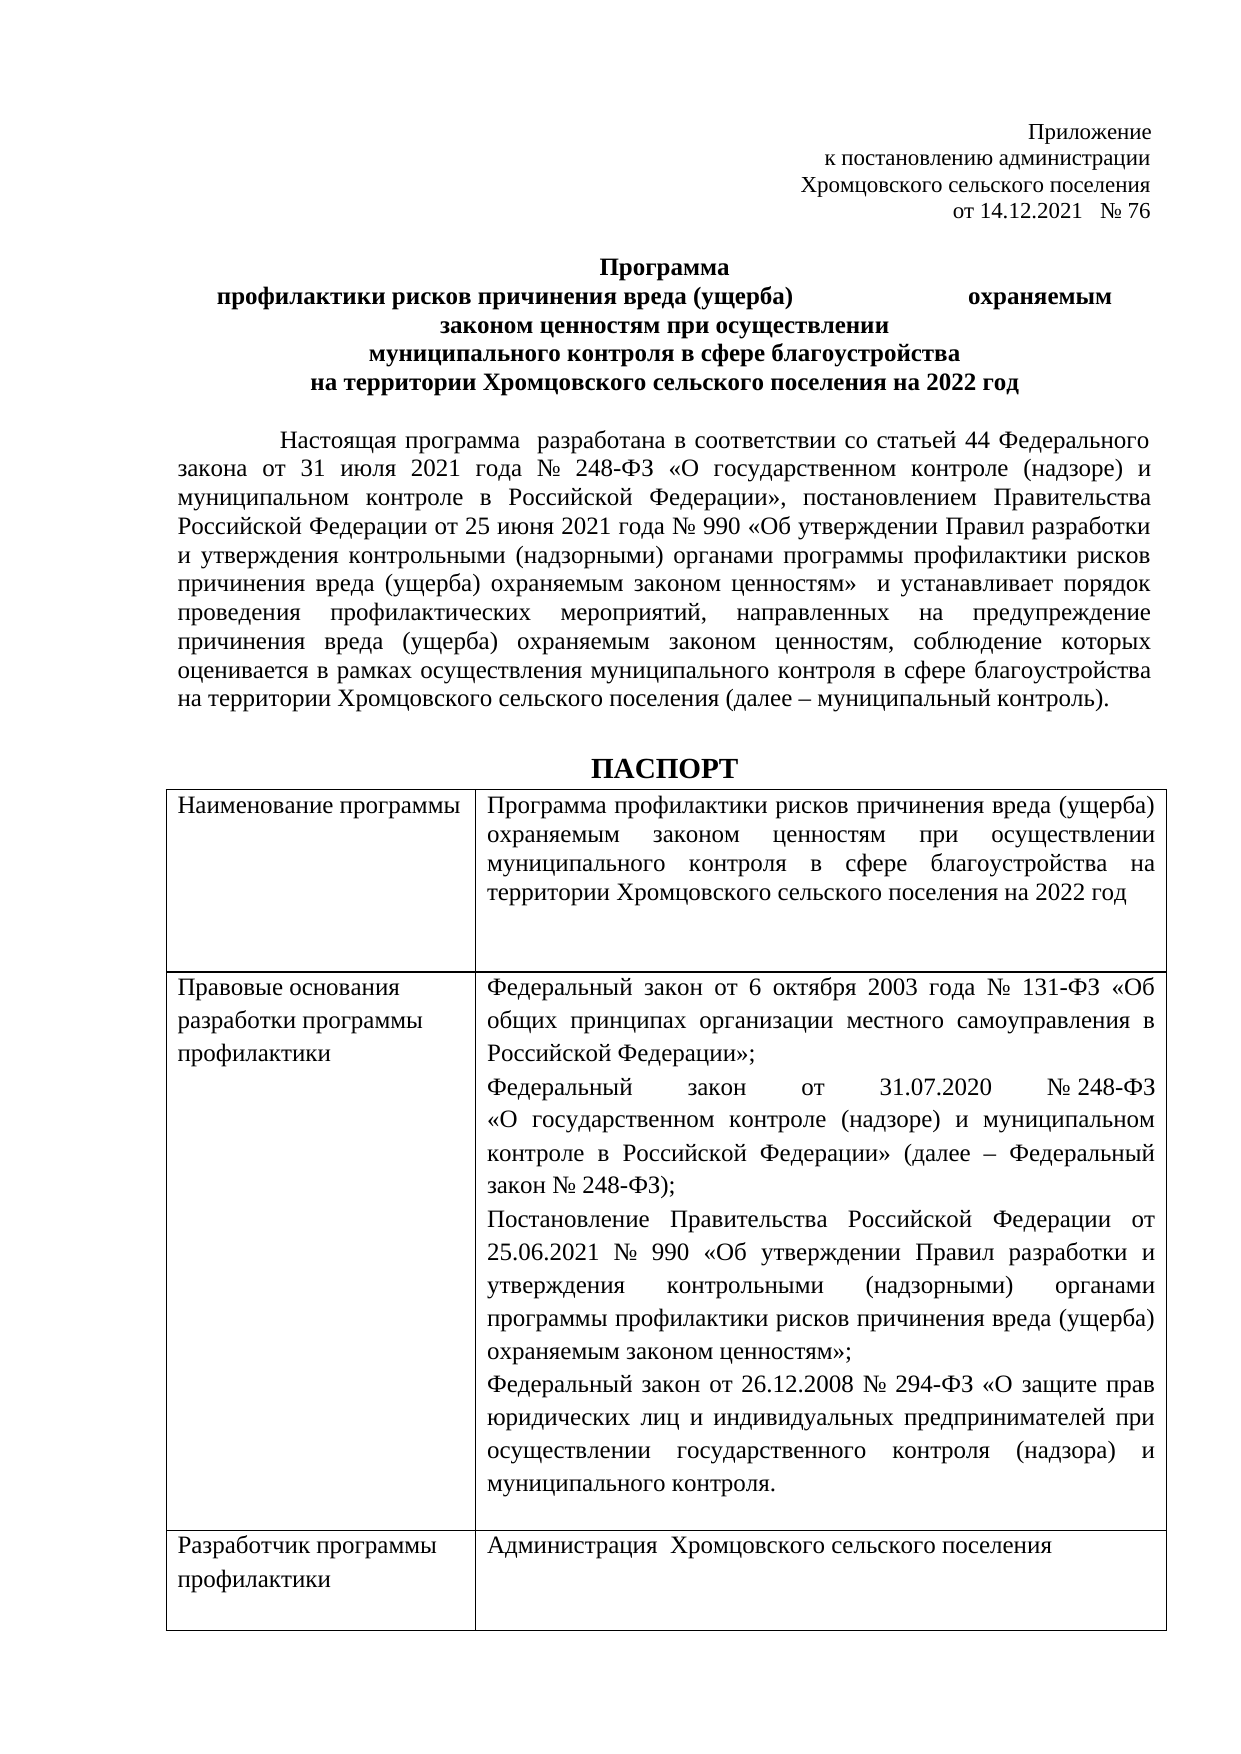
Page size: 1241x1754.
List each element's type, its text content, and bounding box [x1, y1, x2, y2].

text Программа [177, 252, 1152, 281]
text Приложение [177, 118, 1152, 144]
text Настоящая программа разработана в соответствии со статьей 44 Федерального закона от 31 июля 2021 года № 248-ФЗ «О государственном контроле (надзоре) и муниципальном контроле в Российской Федерации», постановлением Правительства Российской Федерации от 25 июня 2021 года № 990 «Об утверждении Правил разработки и утверждения контрольными (надзорными) органами программы профилактики рисков причинения вреда (ущерба) охраняемым законом ценностям» и устанавливает порядок проведения профилактических мероприятий, направленных на предупреждение причинения вреда (ущерба) охраняемым законом ценностям, соблюдение которых оценивается в рамках осуществления муниципального контроля в сфере благоустройства на территории Хромцовского сельского поселения (далее – муниципальный контроль). [177, 425, 1152, 712]
table_header Наименование программы [167, 790, 475, 971]
table_cell Разработчик программы профилактики [167, 1531, 475, 1630]
text муниципального контроля в сфере благоустройства [177, 338, 1152, 367]
table_header Программа профилактики рисков причинения вреда (ущерба) охраняемым законом ценностям при осуществлении муниципального контроля в сфере благоустройства на территории Хромцовского сельского поселения на 2022 год [476, 790, 1166, 971]
table_cell Правовые основания разработки программы профилактики [167, 973, 475, 1529]
text профилактики рисков причинения вреда (ущерба) охраняемым законом ценностям при осуществлении [177, 281, 1152, 338]
text Хромцовского сельского поселения [177, 171, 1152, 197]
text к постановлению администрации [177, 144, 1152, 171]
text от 14.12.2021 № 76 [177, 197, 1152, 223]
text ПАСПОРТ [177, 751, 1152, 784]
table_cell Федеральный закон от 6 октября 2003 года № 131-ФЗ «Об общих принципах организации местного самоуправления в Российской Федерации»; Федеральный закон от 31.07.2020 № 248-ФЗ «О государственном контроле (надзоре) и муниципальном контроле в Российской Федерации» (далее – Федеральный закон № 248-ФЗ); Постановление Правительства Российской Федерации от 25.06.2021 № 990 «Об утверждении Правил разработки и утверждения контрольными (надзорными) органами программы профилактики рисков причинения вреда (ущерба) охраняемым законом ценностям»; Федеральный закон от 26.12.2008 № 294-ФЗ «О защите прав юридических лиц и индивидуальных предпринимателей при осуществлении государственного контроля (надзора) и муниципального контроля. [476, 973, 1166, 1529]
table_cell Администрация Хромцовского сельского поселения [476, 1531, 1166, 1630]
text на территории Хромцовского сельского поселения на 2022 год [177, 367, 1152, 396]
